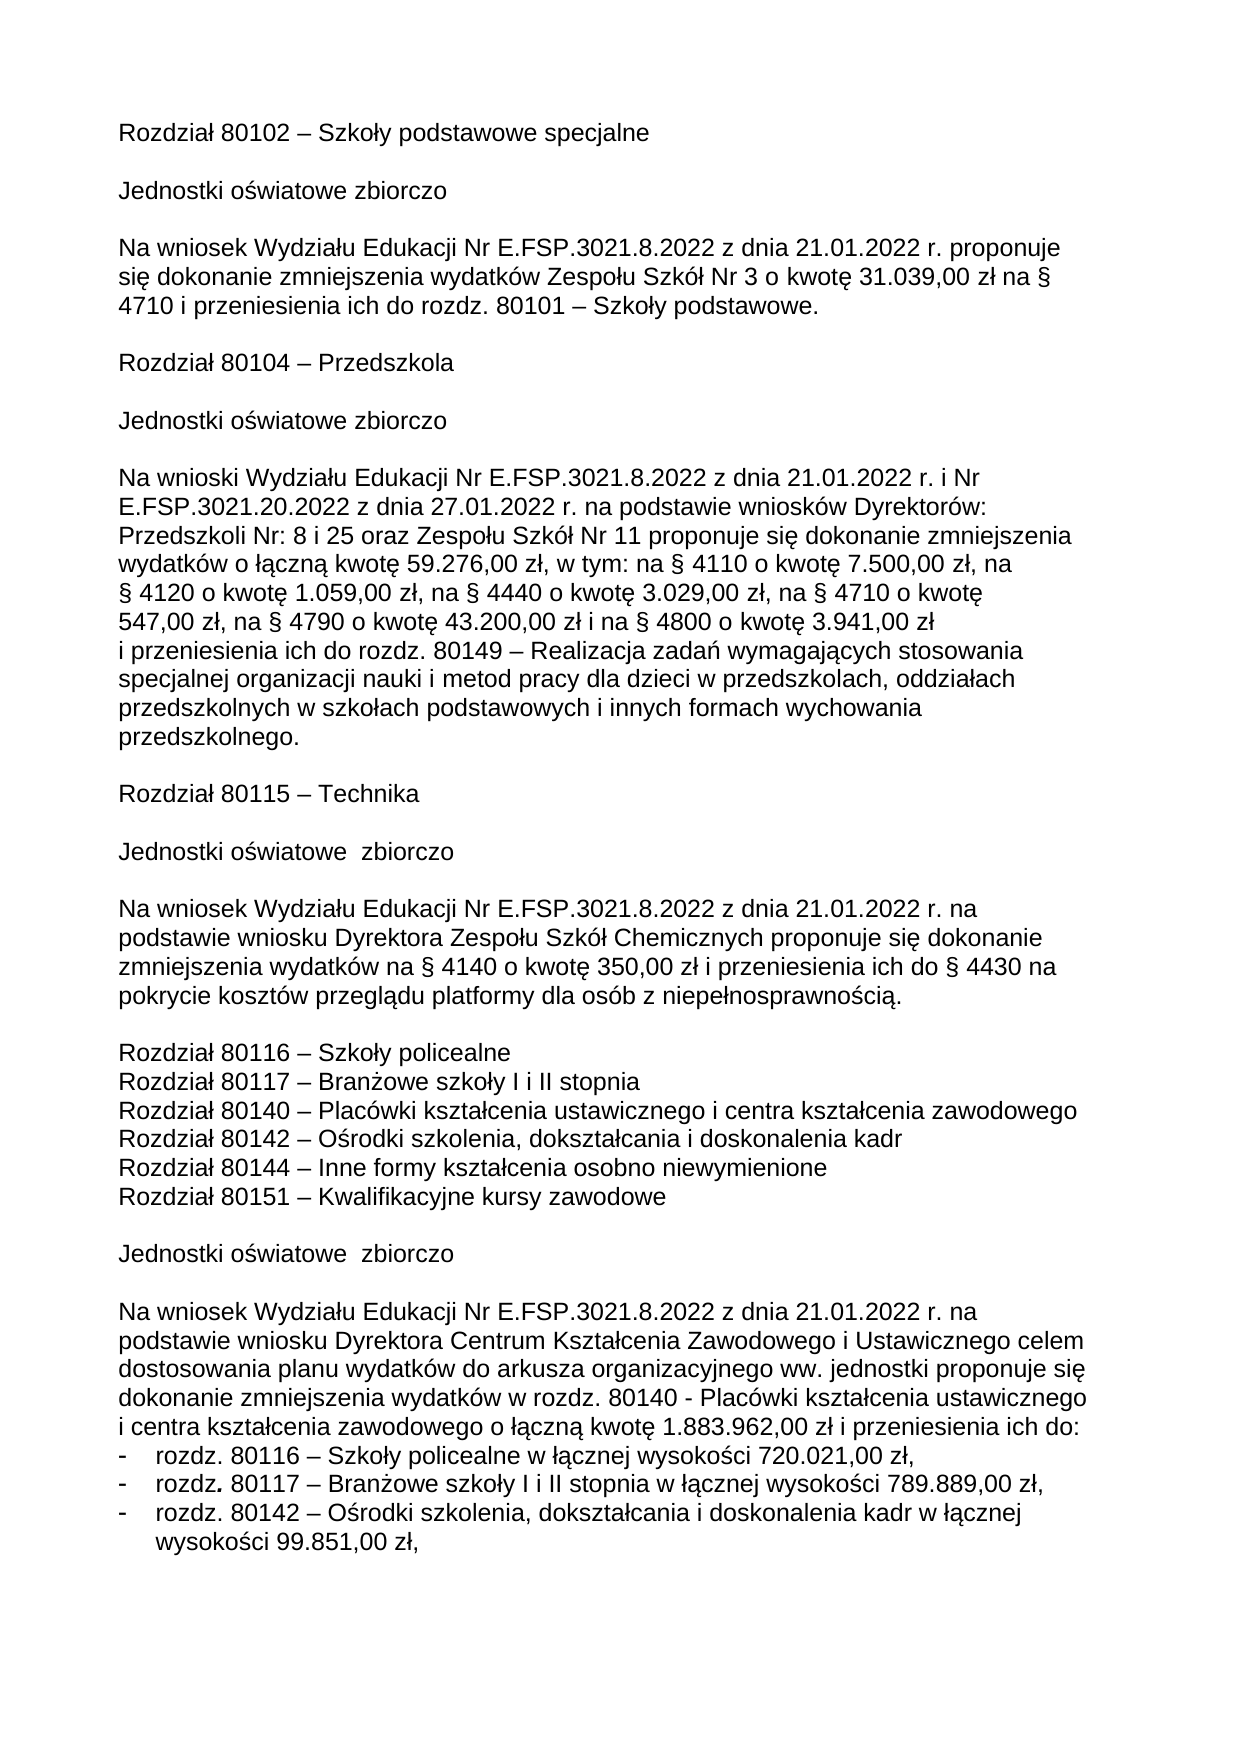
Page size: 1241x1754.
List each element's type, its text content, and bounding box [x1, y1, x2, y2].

text Jednostki oświatowe zbiorczo [118, 176, 1092, 204]
text Na wnioski Wydziału Edukacji Nr E.FSP.3021.8.2022 z dnia 21.01.2022 r. i Nr E.FSP.3021.20.2022 z dnia 27.01.2022 r. na podstawie wniosków Dyrektorów: Przedszkoli Nr: 8 i 25 oraz Zespołu Szkół Nr 11 proponuje się dokonanie zmniejszenia wydatków o łączną kwotę 59.276,00 zł, w tym: na § 4110 o kwotę 7.500,00 zł, na § 4120 o kwotę 1.059,00 zł, na § 4440 o kwotę 3.029,00 zł, na § 4710 o kwotę 547,00 zł, na § 4790 o kwotę 43.200,00 zł i na § 4800 o kwotę 3.941,00 zł i przeniesienia ich do rozdz. 80149 – Realizacja zadań wymagających stosowania specjalnej organizacji nauki i metod pracy dla dzieci w przedszkolach, oddziałach przedszkolnych w szkołach podstawowych i innych formach wychowania przedszkolnego. [118, 463, 1092, 751]
subtitle Rozdział 80115 – Technika [118, 779, 1092, 808]
subtitle Rozdział 80144 – Inne formy kształcenia osobno niewymienione [118, 1153, 1092, 1182]
list rozdz. 80117 – Branżowe szkoły I i II stopnia w łącznej wysokości 789.889,00 zł, [118, 1469, 1092, 1498]
subtitle Rozdział 80140 – Placówki kształcenia ustawicznego i centra kształcenia zawodowego [118, 1096, 1092, 1124]
subtitle Rozdział 80142 – Ośrodki szkolenia, dokształcania i doskonalenia kadr [118, 1124, 1092, 1153]
text Jednostki oświatowe zbiorczo [118, 406, 1092, 434]
text Na wniosek Wydziału Edukacji Nr E.FSP.3021.8.2022 z dnia 21.01.2022 r. na podstawie wniosku Dyrektora Centrum Kształcenia Zawodowego i Ustawicznego celem dostosowania planu wydatków do arkusza organizacyjnego ww. jednostki proponuje się dokonanie zmniejszenia wydatków w rozdz. 80140 - Placówki kształcenia ustawicznego i centra kształcenia zawodowego o łączną kwotę 1.883.962,00 zł i przeniesienia ich do: [118, 1297, 1092, 1441]
subtitle Rozdział 80102 – Szkoły podstawowe specjalne [118, 118, 1092, 147]
text Jednostki oświatowe zbiorczo [118, 1239, 1092, 1268]
subtitle Rozdział 80151 – Kwalifikacyjne kursy zawodowe [118, 1182, 1092, 1211]
subtitle Rozdział 80104 – Przedszkola [118, 348, 1092, 377]
subtitle rozdz. 80142 – Ośrodki szkolenia, dokształcania i doskonalenia kadr w łącznej wysokości 99.851,00 zł, [118, 1498, 1092, 1556]
subtitle Rozdział 80116 – Szkoły policealne [118, 1038, 1092, 1067]
text Na wniosek Wydziału Edukacji Nr E.FSP.3021.8.2022 z dnia 21.01.2022 r. na podstawie wniosku Dyrektora Zespołu Szkół Chemicznych proponuje się dokonanie zmniejszenia wydatków na § 4140 o kwotę 350,00 zł i przeniesienia ich do § 4430 na pokrycie kosztów przeglądu platformy dla osób z niepełnosprawnością. [118, 894, 1092, 1009]
text Na wniosek Wydziału Edukacji Nr E.FSP.3021.8.2022 z dnia 21.01.2022 r. proponuje się dokonanie zmniejszenia wydatków Zespołu Szkół Nr 3 o kwotę 31.039,00 zł na § 4710 i przeniesienia ich do rozdz. 80101 – Szkoły podstawowe. [118, 233, 1092, 319]
subtitle Rozdział 80117 – Branżowe szkoły I i II stopnia [118, 1067, 1092, 1096]
text Jednostki oświatowe zbiorczo [118, 837, 1092, 866]
list rozdz. 80116 – Szkoły policealne w łącznej wysokości 720.021,00 zł, [118, 1441, 1092, 1469]
